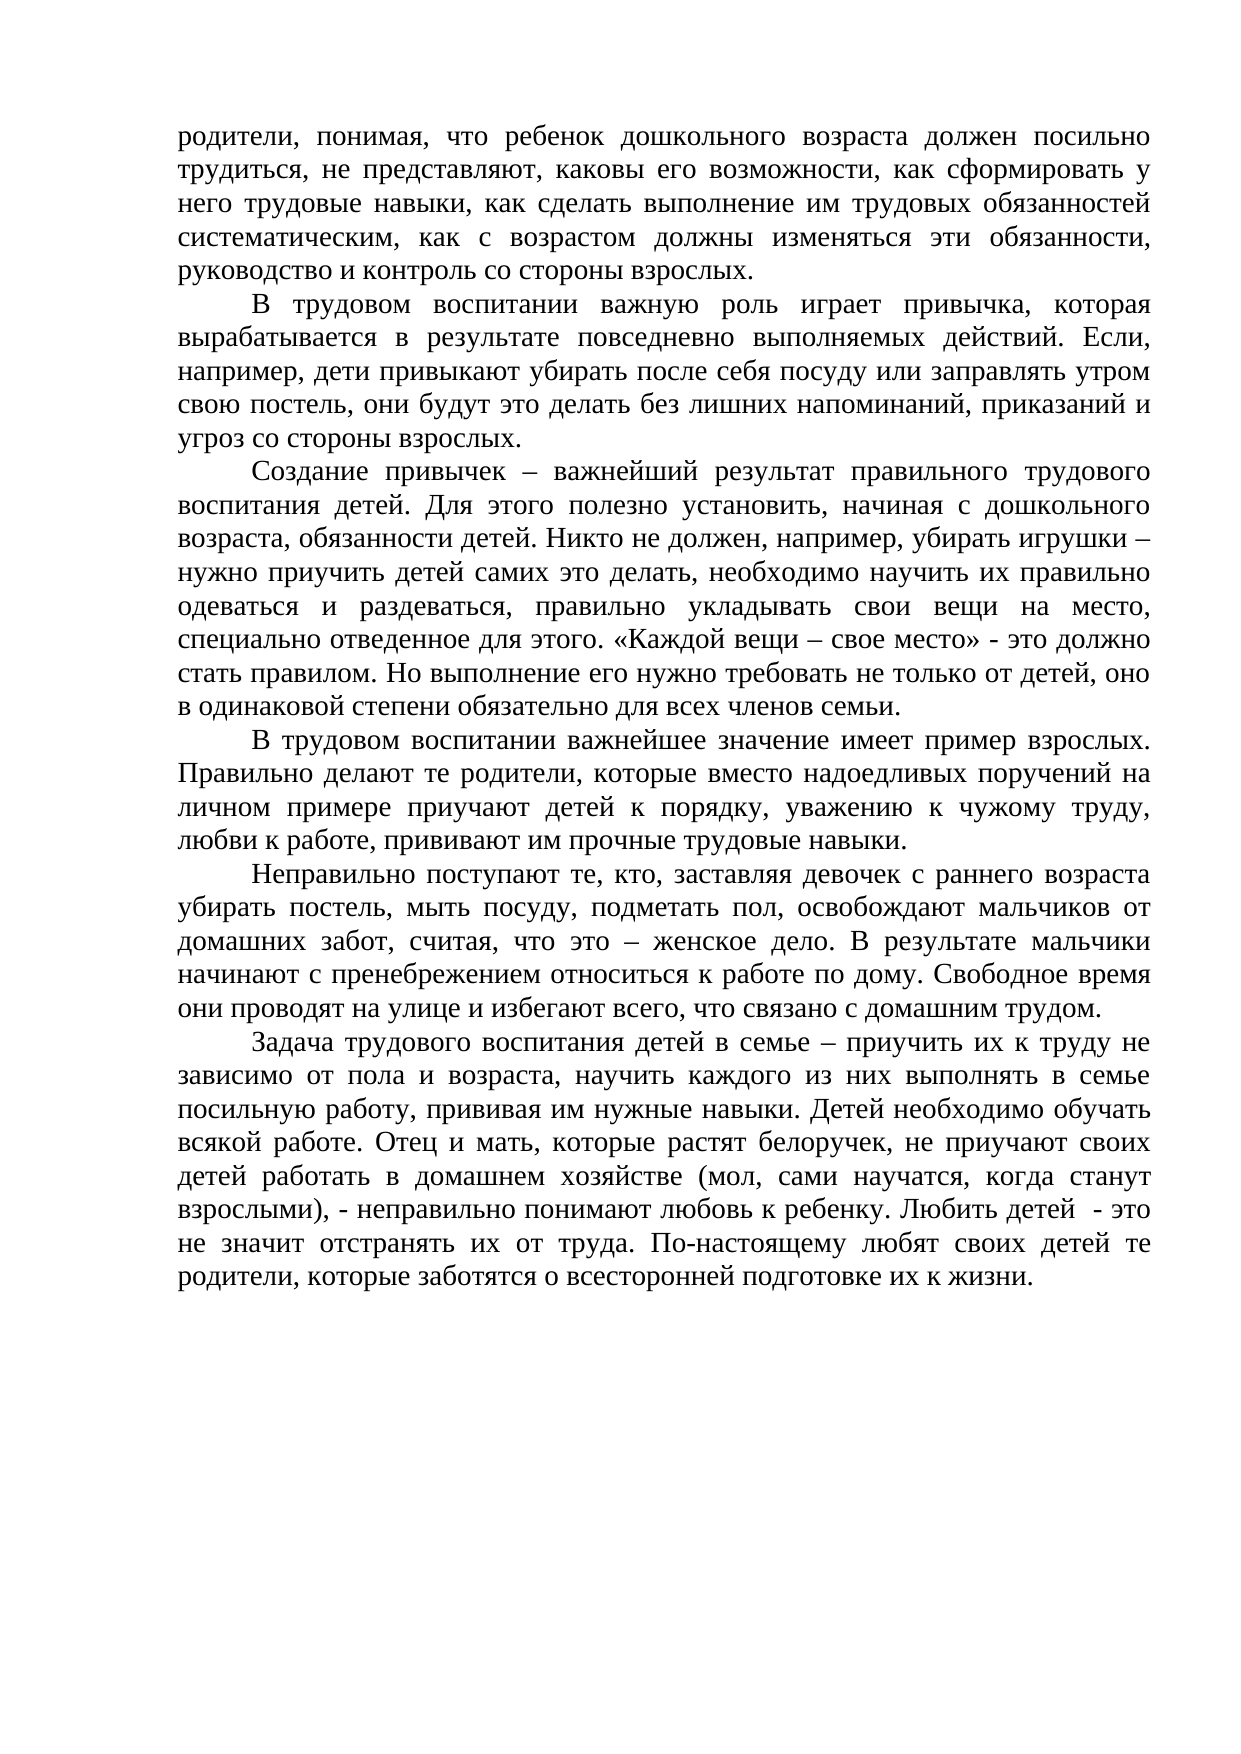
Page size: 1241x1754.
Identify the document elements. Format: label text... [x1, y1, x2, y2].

text Неправильно поступают те, кто, заставляя девочек с раннего возраста убирать постель, мыть посуду, подметать пол, освобождают мальчиков от домашних забот, считая, что это – женское дело. В результате мальчики начинают с пренебрежением относиться к работе по дому. Свободное время они проводят на улице и избегают всего, что связано с домашним трудом. [177, 856, 1152, 1024]
text Задача трудового воспитания детей в семье – приучить их к труду не зависимо от пола и возраста, научить каждого из них выполнять в семье посильную работу, прививая им нужные навыки. Детей необходимо обучать всякой работе. Отец и мать, которые растят белоручек, не приучают своих детей работать в домашнем хозяйстве (мол, сами научатся, когда станут взрослыми), - неправильно понимают любовь к ребенку. Любить детей - это не значит отстранять их от труда. По-настоящему любят своих детей те родители, которые заботятся о всесторонней подготовке их к жизни. [177, 1024, 1152, 1292]
text В трудовом воспитании важнейшее значение имеет пример взрослых. Правильно делают те родители, которые вместо надоедливых поручений на личном примере приучают детей к порядку, уважению к чужому труду, любви к работе, прививают им прочные трудовые навыки. [177, 722, 1152, 856]
text В трудовом воспитании важную роль играет привычка, которая вырабатывается в результате повседневно выполняемых действий. Если, например, дети привыкают убирать после себя посуду или заправлять утром свою постель, они будут это делать без лишних напоминаний, приказаний и угроз со стороны взрослых. [177, 286, 1152, 453]
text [177, 118, 1152, 286]
text Создание привычек – важнейший результат правильного трудового воспитания детей. Для этого полезно установить, начиная с дошкольного возраста, обязанности детей. Никто не должен, например, убирать игрушки – нужно приучить детей самих это делать, необходимо научить их правильно одеваться и раздеваться, правильно укладывать свои вещи на место, специально отведенное для этого. «Каждой вещи – свое место» - это должно стать правилом. Но выполнение его нужно требовать не только от детей, оно в одинаковой степени обязательно для всех членов семьи. [177, 453, 1152, 722]
